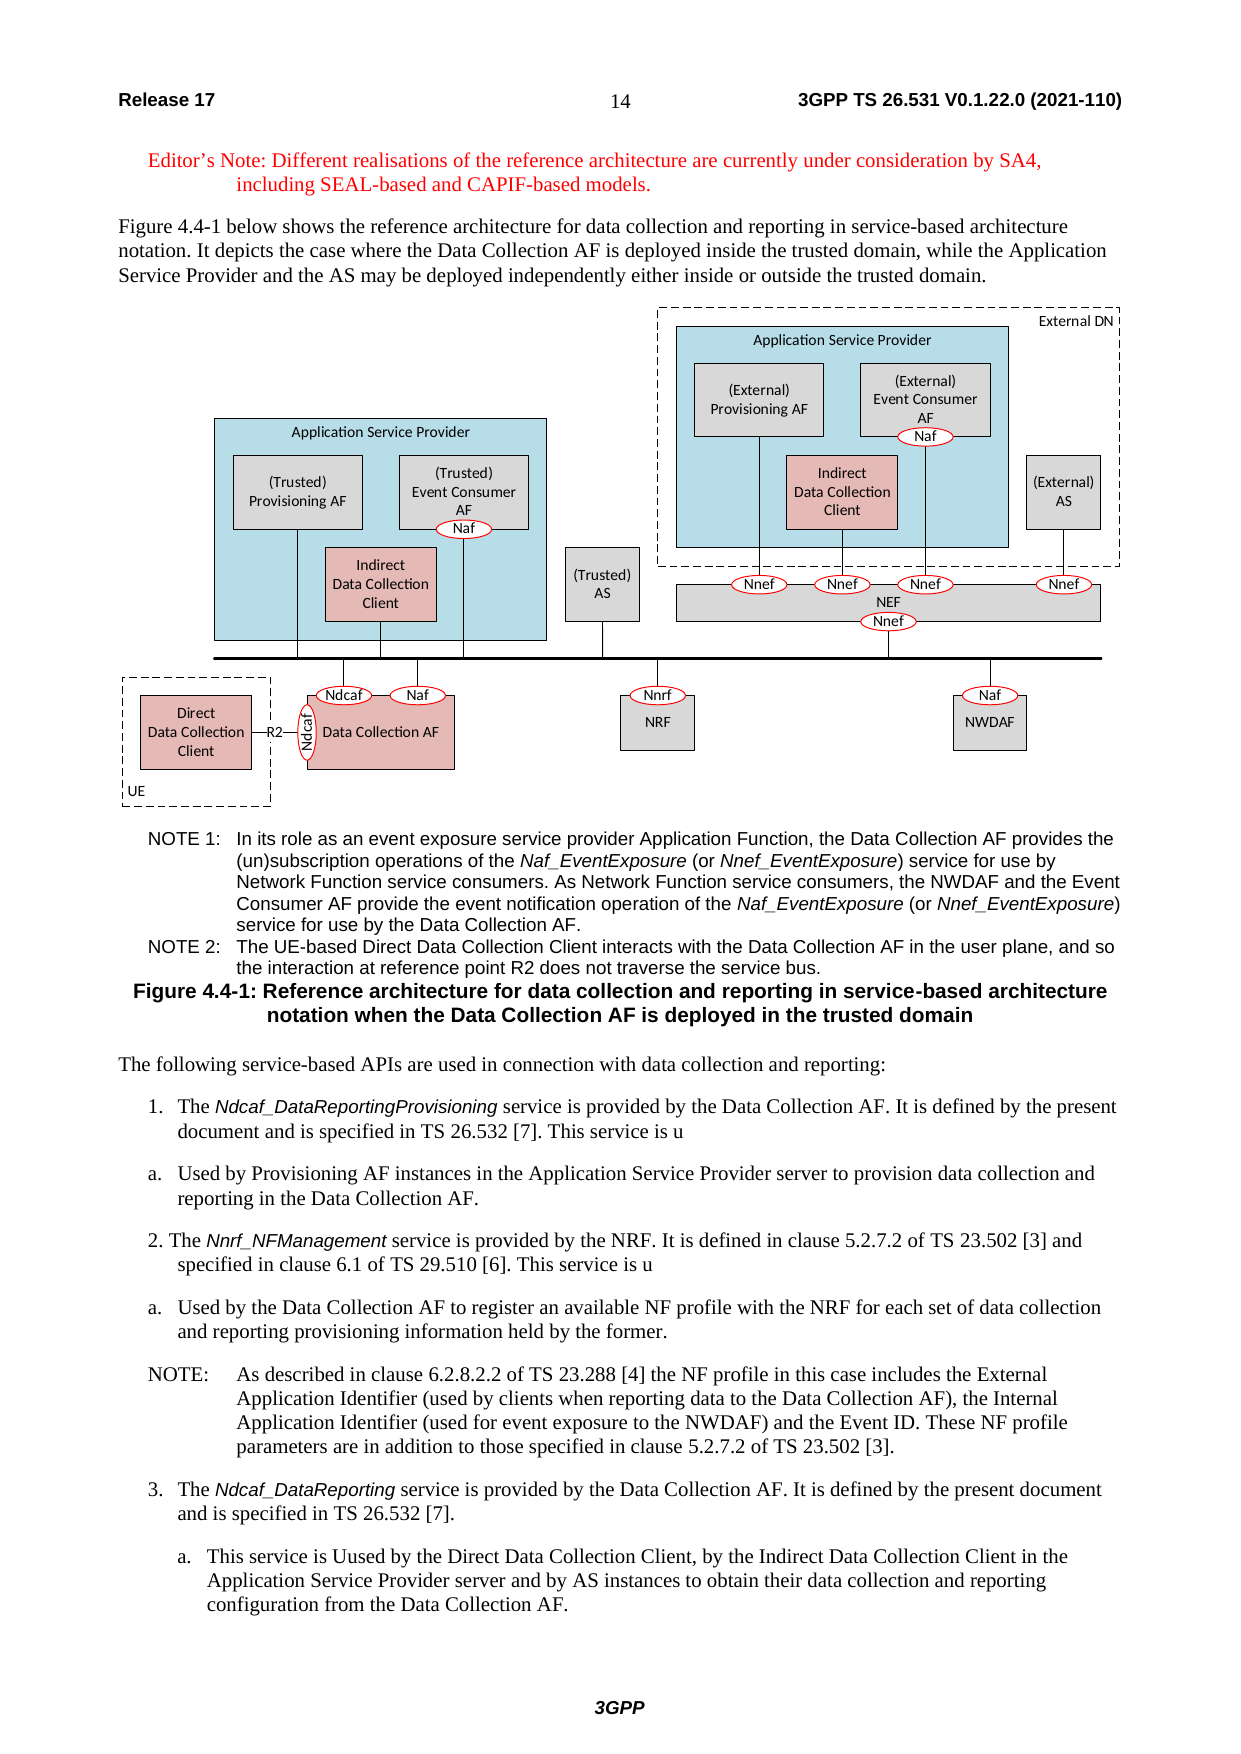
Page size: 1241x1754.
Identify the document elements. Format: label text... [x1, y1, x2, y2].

text a. sed by the Direct Data Collection Client, by the Indirect Data Collection Client in the Application Service Provider server and by AS instances to obtain their data collection and reporting configuration from the Data Collection AF. [177, 1544, 1122, 1616]
text sed by the Data Collection AF to register an available NF profile with the NRF for each set of data collection and reporting provisioning information held by the former. [148, 1295, 1122, 1343]
text NOTE 2: The UE-based Direct Data Collection Client interacts with the Data Collection AF in the user plane, and so the interaction at reference point R2 does not traverse the service bus. [148, 936, 1122, 979]
text 2. The Nnrf_NFManagement service is provided by the NRF. It is defined in clause 5.2.7.2 of TS 23.502 [3] and specified in clause 6.1 of TS 29.510 [6]. [148, 1228, 1122, 1276]
text NOTE 1: In its role as an event exposure service provider Application Function, the Data Collection AF provides the (un)subscription operations of the Naf_EventExposure (or Nnef_EventExposure) service for use by Network Function service consumers. As Network Function service consumers, the NWDAF and the Event Consumer AF provide the event notification operation of the Naf_EventExposure (or Nnef_EventExposure) service for use by the Data Collection AF. [148, 828, 1122, 936]
text 3. The Ndcaf_DataReporting service is provided by the Data Collection AF. It is defined by the present document and is specified in TS 26.532 [7]. [148, 1477, 1122, 1525]
text Figure 4.4-1: Reference architecture for data collection and reporting in service-based architecture notation when the Data Collection AF is deployed in the trusted domain [118, 979, 1122, 1027]
text sed by Provisioning AF instances to provision data collection and reporting in the Data Collection AF. [148, 1161, 1122, 1209]
text Figure 4.4-1 below shows the reference architecture for data collection and reporting in service-based architecture notation. It depicts the case where the Data Collection AF is deployed inside the trusted domain, while the Application Service Provider and the AS may be deployed independently either inside or outside the trusted domain. [118, 214, 1122, 287]
text NOTE: As described in clause 6.2.8.2.2 of TS 23.288 [4] the NF profile in this case includes the External Application Identifier (used by clients when reporting data to the Data Collection AF), the Internal Application Identifier (used for event exposure to the NWDAF) and the Event ID. These NF profile parameters are in addition to those specified in clause 5.2.7.2 of TS 23.502 [3]. [148, 1362, 1122, 1458]
text 1. The Ndcaf_DataReportingProvisioning service is provided by the Data Collection AF. It is defined by the present document and is specified in TS 26.532 [7]. [148, 1094, 1122, 1143]
text Editor’s Note: Different realisations of the reference architecture are currently under consideration by SA4, including SEAL-based and CAPIF-based models. [148, 147, 1122, 196]
text The following service-based APIs are used in connection with data collection and reporting: [118, 1052, 1122, 1076]
